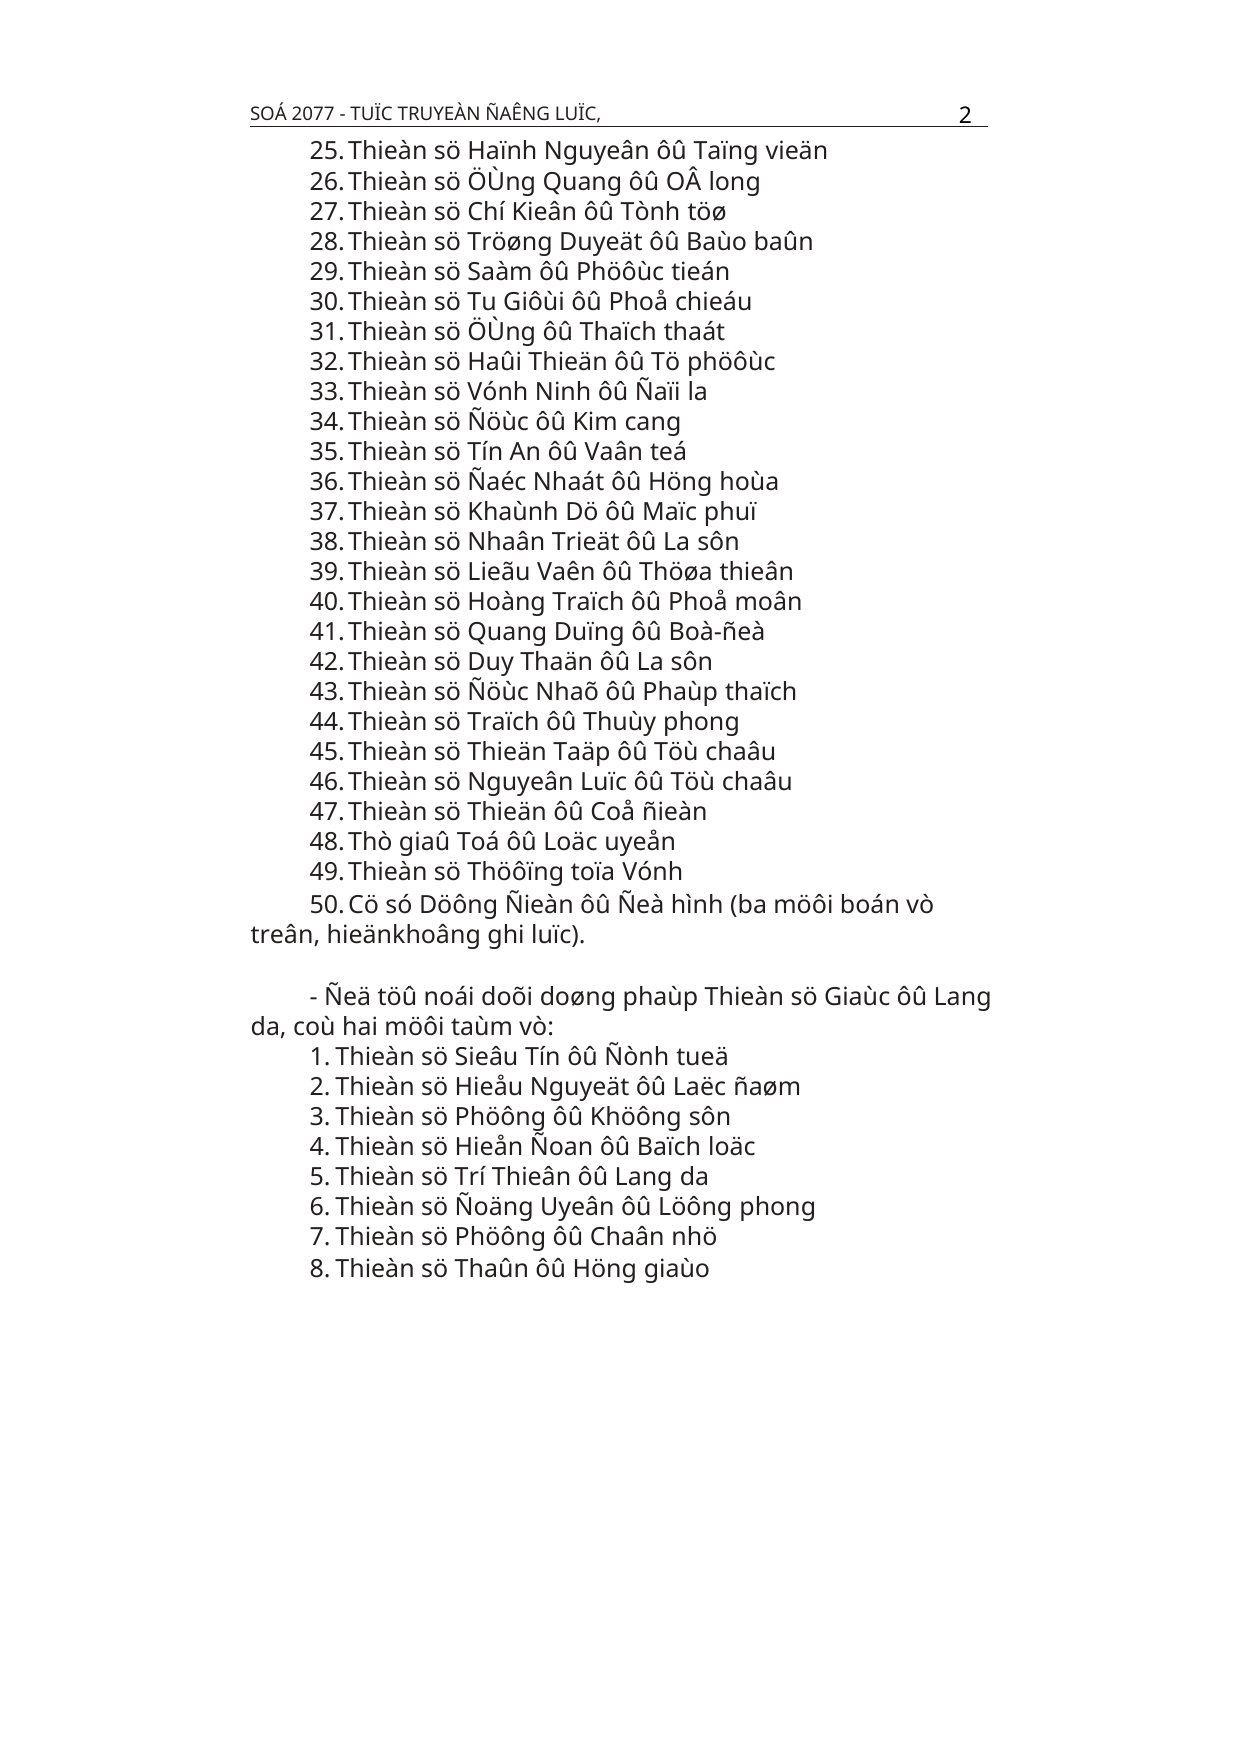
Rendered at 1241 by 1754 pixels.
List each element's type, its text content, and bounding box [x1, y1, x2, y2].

list Thieàn sö Chí Kieân ôû Tònh töø [309, 196, 1092, 226]
list Thieàn sö Thieän Taäp ôû Töù chaâu [309, 736, 1092, 766]
list Thieàn sö Hieån Ñoan ôû Baïch loäc [309, 1131, 1092, 1161]
list Thieàn sö Trí Thieân ôû Lang da [309, 1161, 1092, 1191]
list Thieàn sö Thieän ôû Coå ñieàn [309, 796, 1092, 826]
list Thieàn sö Phöông ôû Khöông sôn [309, 1101, 1092, 1131]
list Thieàn sö Traïch ôû Thuùy phong [309, 706, 1092, 736]
list Thieàn sö Tín An ôû Vaân teá [309, 436, 1092, 466]
list Thieàn sö Tröøng Duyeät ôû Baùo baûn [309, 226, 1092, 256]
list Thieàn sö Phöông ôû Chaân nhö [309, 1221, 1092, 1252]
list Thieàn sö Khaùnh Dö ôû Maïc phuï [309, 496, 1092, 526]
list Thieàn sö Thaûn ôû Höng giaùo [309, 1252, 1092, 1283]
list Thieàn sö Hoàng Traïch ôû Phoå moân [309, 586, 1092, 616]
list Thieàn sö Nguyeân Luïc ôû Töù chaâu [309, 766, 1092, 796]
list Thieàn sö Nhaân Trieät ôû La sôn [309, 526, 1092, 556]
list Thieàn sö Hieåu Nguyeät ôû Laëc ñaøm [309, 1071, 1092, 1101]
list Thieàn sö Haûi Thieän ôû Tö phöôùc [309, 346, 1092, 376]
list Thieàn sö ÖÙng ôû Thaïch thaát [309, 316, 1092, 346]
list Thieàn sö Ñöùc ôû Kim cang [309, 406, 1092, 436]
list Thieàn sö Quang Duïng ôû Boà-ñeà [309, 616, 1092, 646]
list Thieàn sö Saàm ôû Phöôùc tieán [309, 256, 1092, 286]
list Thieàn sö Ñöùc Nhaõ ôû Phaùp thaïch [309, 676, 1092, 706]
list Thieàn sö Vónh Ninh ôû Ñaïi la [309, 376, 1092, 406]
list Thieàn sö Sieâu Tín ôû Ñònh tueä [309, 1043, 1092, 1071]
list Thieàn sö Haïnh Nguyeân ôû Taïng vieän [309, 134, 1092, 166]
list Thò giaû Toá ôû Loäc uyeån [309, 826, 1092, 856]
list Thieàn sö Lieãu Vaên ôû Thöøa thieân [309, 556, 1092, 586]
list Thieàn sö Duy Thaän ôû La sôn [309, 646, 1092, 676]
text - Ñeä töû noái doõi doøng phaùp Thieàn sö Giaùc ôû Lang da, coù hai möôi taùm vò: [250, 981, 1014, 1043]
list Thieàn sö Ñaéc Nhaát ôû Höng hoùa [309, 466, 1092, 496]
list Thieàn sö Thöôïng toïa Vónh [309, 856, 1092, 887]
list Thieàn sö Tu Giôùi ôû Phoå chieáu [309, 286, 1092, 316]
list Thieàn sö ÖÙng Quang ôû OÂ long [309, 166, 1092, 196]
list Cö só Döông Ñieàn ôû Ñeà hình (ba möôi boán vò treân, hieänkhoâng ghi luïc). [250, 888, 988, 950]
list Thieàn sö Ñoäng Uyeân ôû Löông phong [309, 1191, 1092, 1221]
